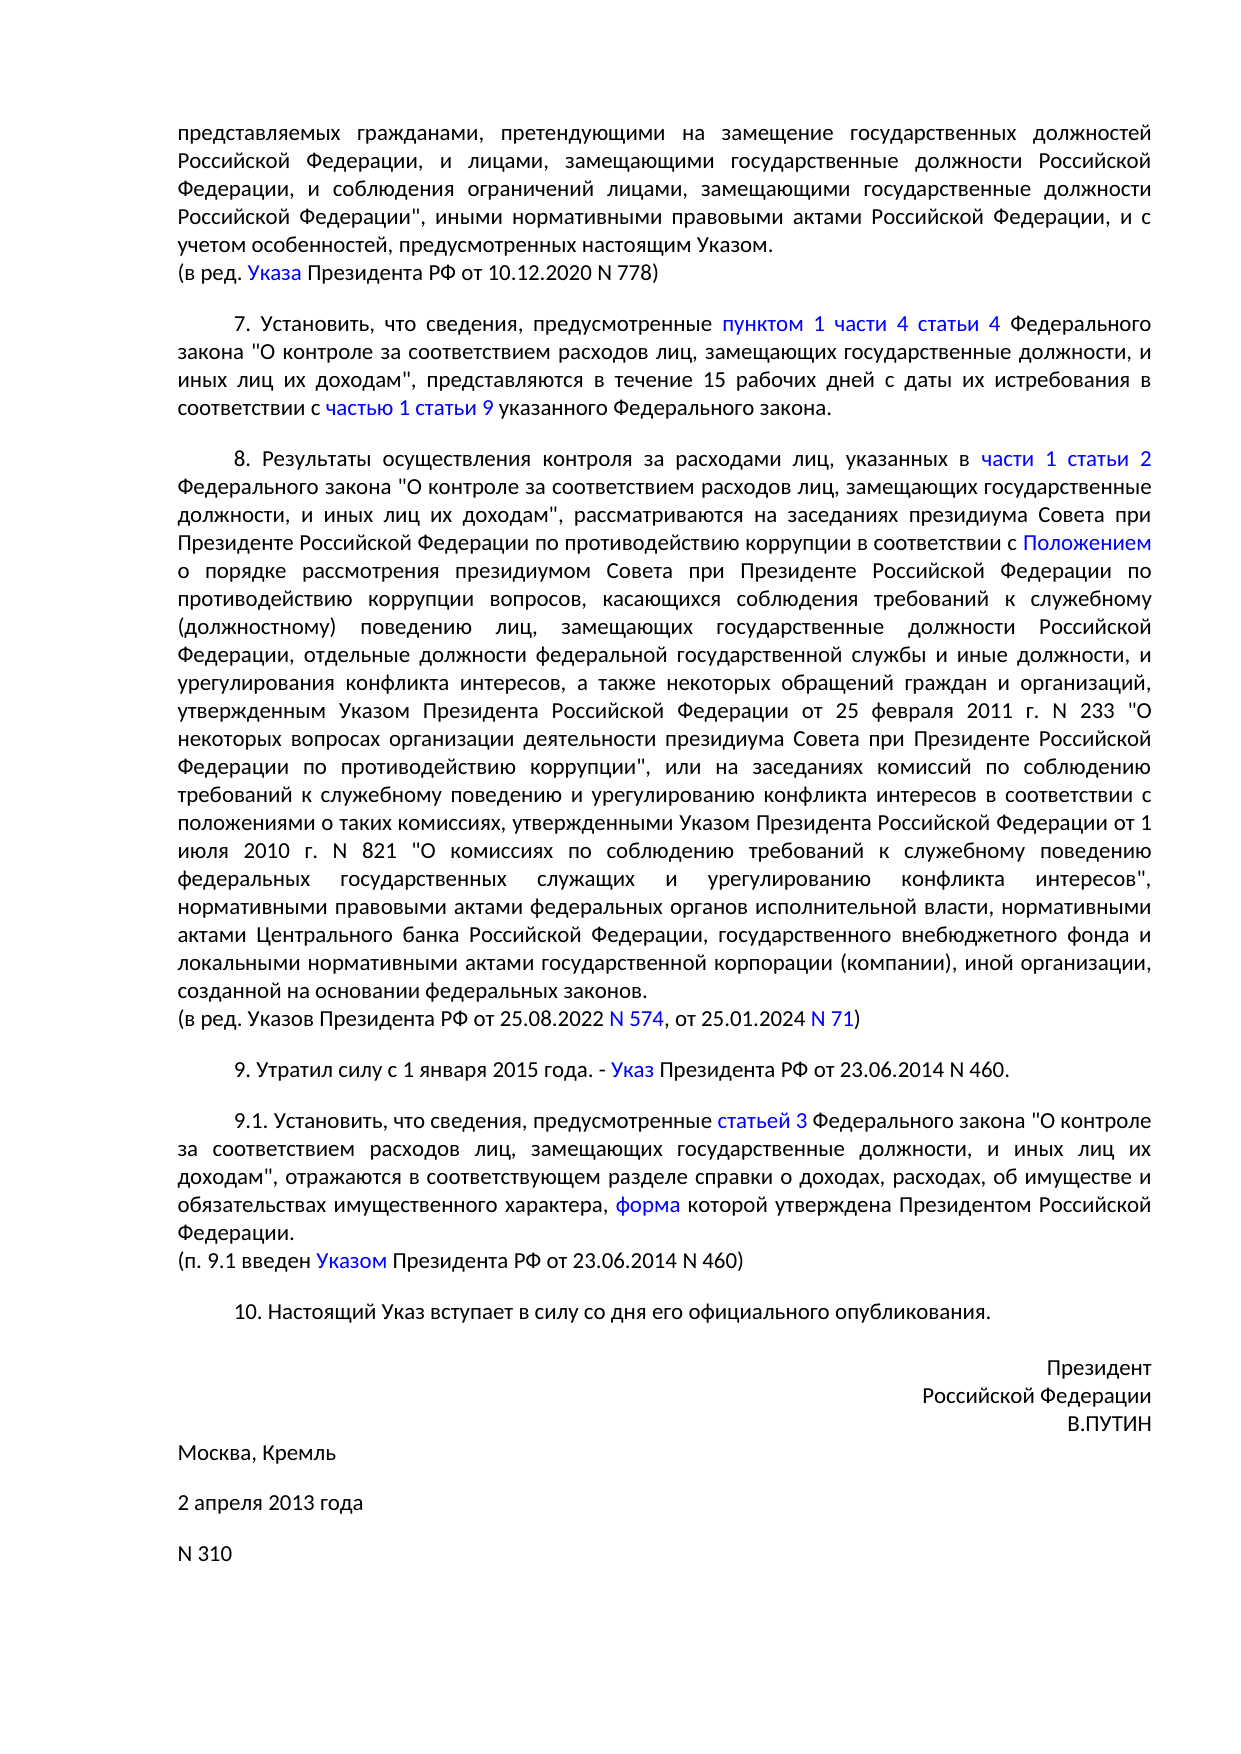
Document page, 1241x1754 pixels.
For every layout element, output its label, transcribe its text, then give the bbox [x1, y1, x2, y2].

text В.ПУТИН [177, 1409, 1152, 1438]
text (в ред. Указов Президента РФ от 25.08.2022 N 574, от 25.01.2024 N 71) [177, 1004, 1152, 1033]
text Москва, Кремль [177, 1438, 1152, 1466]
text 9. Утратил силу с 1 января 2015 года. - Указ Президента РФ от 23.06.2014 N 460. [177, 1056, 1152, 1083]
text 8. Результаты осуществления контроля за расходами лиц, указанных в части 1 статьи 2 Федерального закона "О контроле за соответствием расходов лиц, замещающих государственные должности, и иных лиц их доходам", рассматриваются на заседаниях президиума Совета при Президенте Российской Федерации по противодействию коррупции в соответствии с Положением о порядке рассмотрения президиумом Совета при Президенте Российской Федерации по противодействию коррупции вопросов, касающихся соблюдения требований к служебному (должностному) поведению лиц, замещающих государственные должности Российской Федерации, отдельные должности федеральной государственной службы и иные должности, и урегулирования конфликта интересов, а также некоторых обращений граждан и организаций, утвержденным Указом Президента Российской Федерации от 25 февраля 2011 г. N 233 "О некоторых вопросах организации деятельности президиума Совета при Президенте Российской Федерации по противодействию коррупции", или на заседаниях комиссий по соблюдению требований к служебному поведению и урегулированию конфликта интересов в соответствии с положениями о таких комиссиях, утвержденными Указом Президента Российской Федерации от 1 июля 2010 г. N 821 "О комиссиях по соблюдению требований к служебному поведению федеральных государственных служащих и урегулированию конфликта интересов", нормативными правовыми актами федеральных органов исполнительной власти, нормативными актами Центрального банка Российской Федерации, государственного внебюджетного фонда и локальными нормативными актами государственной корпорации (компании), иной организации, созданной на основании федеральных законов. [177, 444, 1152, 1004]
text 7. Установить, что сведения, предусмотренные пунктом 1 части 4 статьи 4 Федерального закона "О контроле за соответствием расходов лиц, замещающих государственные должности, и иных лиц их доходам", представляются в течение 15 рабочих дней с даты их истребования в соответствии с частью 1 статьи 9 указанного Федерального закона. [177, 309, 1152, 421]
text N 310 [177, 1539, 1152, 1567]
text Российской Федерации [177, 1382, 1152, 1409]
text (в ред. Указа Президента РФ от 10.12.2020 N 778) [177, 258, 1152, 286]
text 10. Настоящий Указ вступает в силу со дня его официального опубликования. [177, 1297, 1152, 1326]
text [177, 118, 1152, 258]
text (п. 9.1 введен Указом Президента РФ от 23.06.2014 N 460) [177, 1247, 1152, 1274]
text 9.1. Установить, что сведения, предусмотренные статьей 3 Федерального закона "О контроле за соответствием расходов лиц, замещающих государственные должности, и иных лиц их доходам", отражаются в соответствующем разделе справки о доходах, расходах, об имуществе и обязательствах имущественного характера, форма которой утверждена Президентом Российской Федерации. [177, 1106, 1152, 1247]
text 2 апреля 2013 года [177, 1488, 1152, 1517]
text Президент [177, 1353, 1152, 1382]
